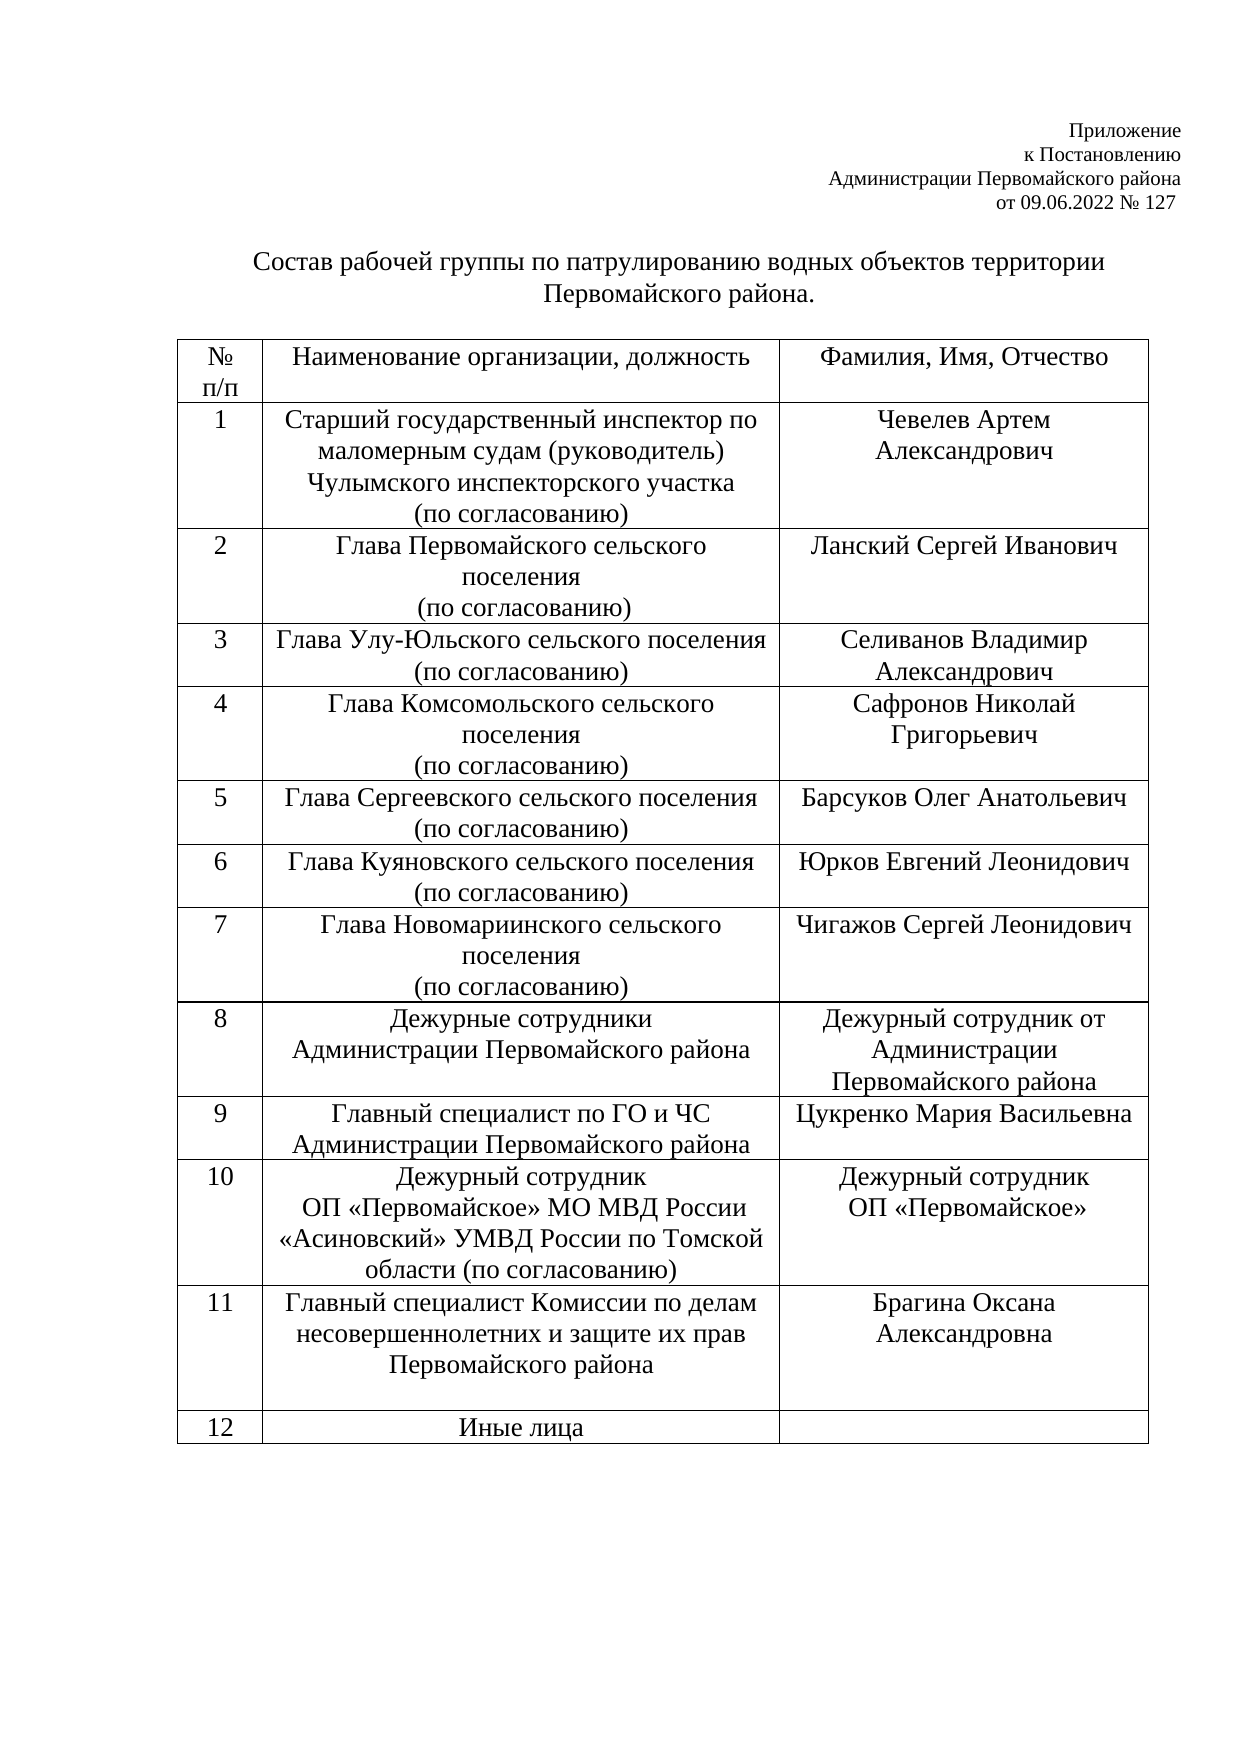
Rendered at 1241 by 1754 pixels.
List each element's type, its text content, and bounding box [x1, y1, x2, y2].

table_cell 2 [178, 529, 262, 622]
table_cell Глава Комсомольского сельского поселения (по согласованию) [263, 687, 779, 780]
table_cell 12 [178, 1411, 262, 1443]
table_cell Чевелев Артем Александрович [780, 403, 1148, 528]
table_cell 5 [178, 781, 262, 843]
table_cell Глава Куяновского сельского поселения (по согласованию) [263, 845, 779, 907]
table_cell 7 [178, 908, 262, 1001]
table_cell Цукренко Мария Васильевна [780, 1097, 1148, 1159]
table_cell Старший государственный инспектор по маломерным судам (руководитель) Чулымского инспекторского участка (по согласованию) [263, 403, 779, 528]
table_cell Главный специалист по ГО и ЧС Администрации Первомайского района [263, 1097, 779, 1159]
table_cell Брагина Оксана Александровна [780, 1286, 1148, 1410]
table_cell Дежурный сотрудник ОП «Первомайское» МО МВД России «Асиновский» УМВД России по Томской области (по согласованию) [263, 1160, 779, 1285]
table_cell Юрков Евгений Леонидович [780, 845, 1148, 907]
table_cell Главный специалист Комиссии по делам несовершеннолетних и защите их прав Первомайского района [263, 1286, 779, 1410]
text к Постановлению [177, 142, 1181, 166]
table_cell 11 [178, 1286, 262, 1410]
text от 09.06.2022 № 127 [177, 190, 1181, 214]
table_cell Сафронов Николай Григорьевич [780, 687, 1148, 780]
table_cell Ланский Сергей Иванович [780, 529, 1148, 622]
table_cell Чигажов Сергей Леонидович [780, 908, 1148, 1001]
table_cell Дежурные сотрудники Администрации Первомайского района [263, 1003, 779, 1096]
table_cell Дежурный сотрудник от Администрации Первомайского района [780, 1003, 1148, 1096]
table_cell Глава Улу-Юльского сельского поселения (по согласованию) [263, 624, 779, 686]
table_cell 1 [178, 403, 262, 528]
table_cell 10 [178, 1160, 262, 1285]
table_cell Дежурный сотрудник ОП «Первомайское» [780, 1160, 1148, 1285]
table_cell Селиванов Владимир Александрович [780, 624, 1148, 686]
table_cell 6 [178, 845, 262, 907]
text Администрации Первомайского района [177, 166, 1181, 190]
table_cell 9 [178, 1097, 262, 1159]
table_cell Глава Новомариинского сельского поселения (по согласованию) [263, 908, 779, 1001]
text Приложение [177, 118, 1181, 142]
table_header Фамилия, Имя, Отчество [780, 340, 1148, 402]
table_cell Иные лица [263, 1411, 779, 1443]
text Состав рабочей группы по патрулированию водных объектов территории Первомайского района. [177, 246, 1181, 308]
table_cell Барсуков Олег Анатольевич [780, 781, 1148, 843]
table_cell 4 [178, 687, 262, 780]
table_cell Глава Сергеевского сельского поселения (по согласованию) [263, 781, 779, 843]
table_cell [780, 1411, 1148, 1443]
table_cell 3 [178, 624, 262, 686]
table_header № п/п [178, 340, 262, 402]
table_header Наименование организации, должность [263, 340, 779, 402]
table_cell 8 [178, 1003, 262, 1096]
table_cell Глава Первомайского сельского поселения (по согласованию) [263, 529, 779, 622]
